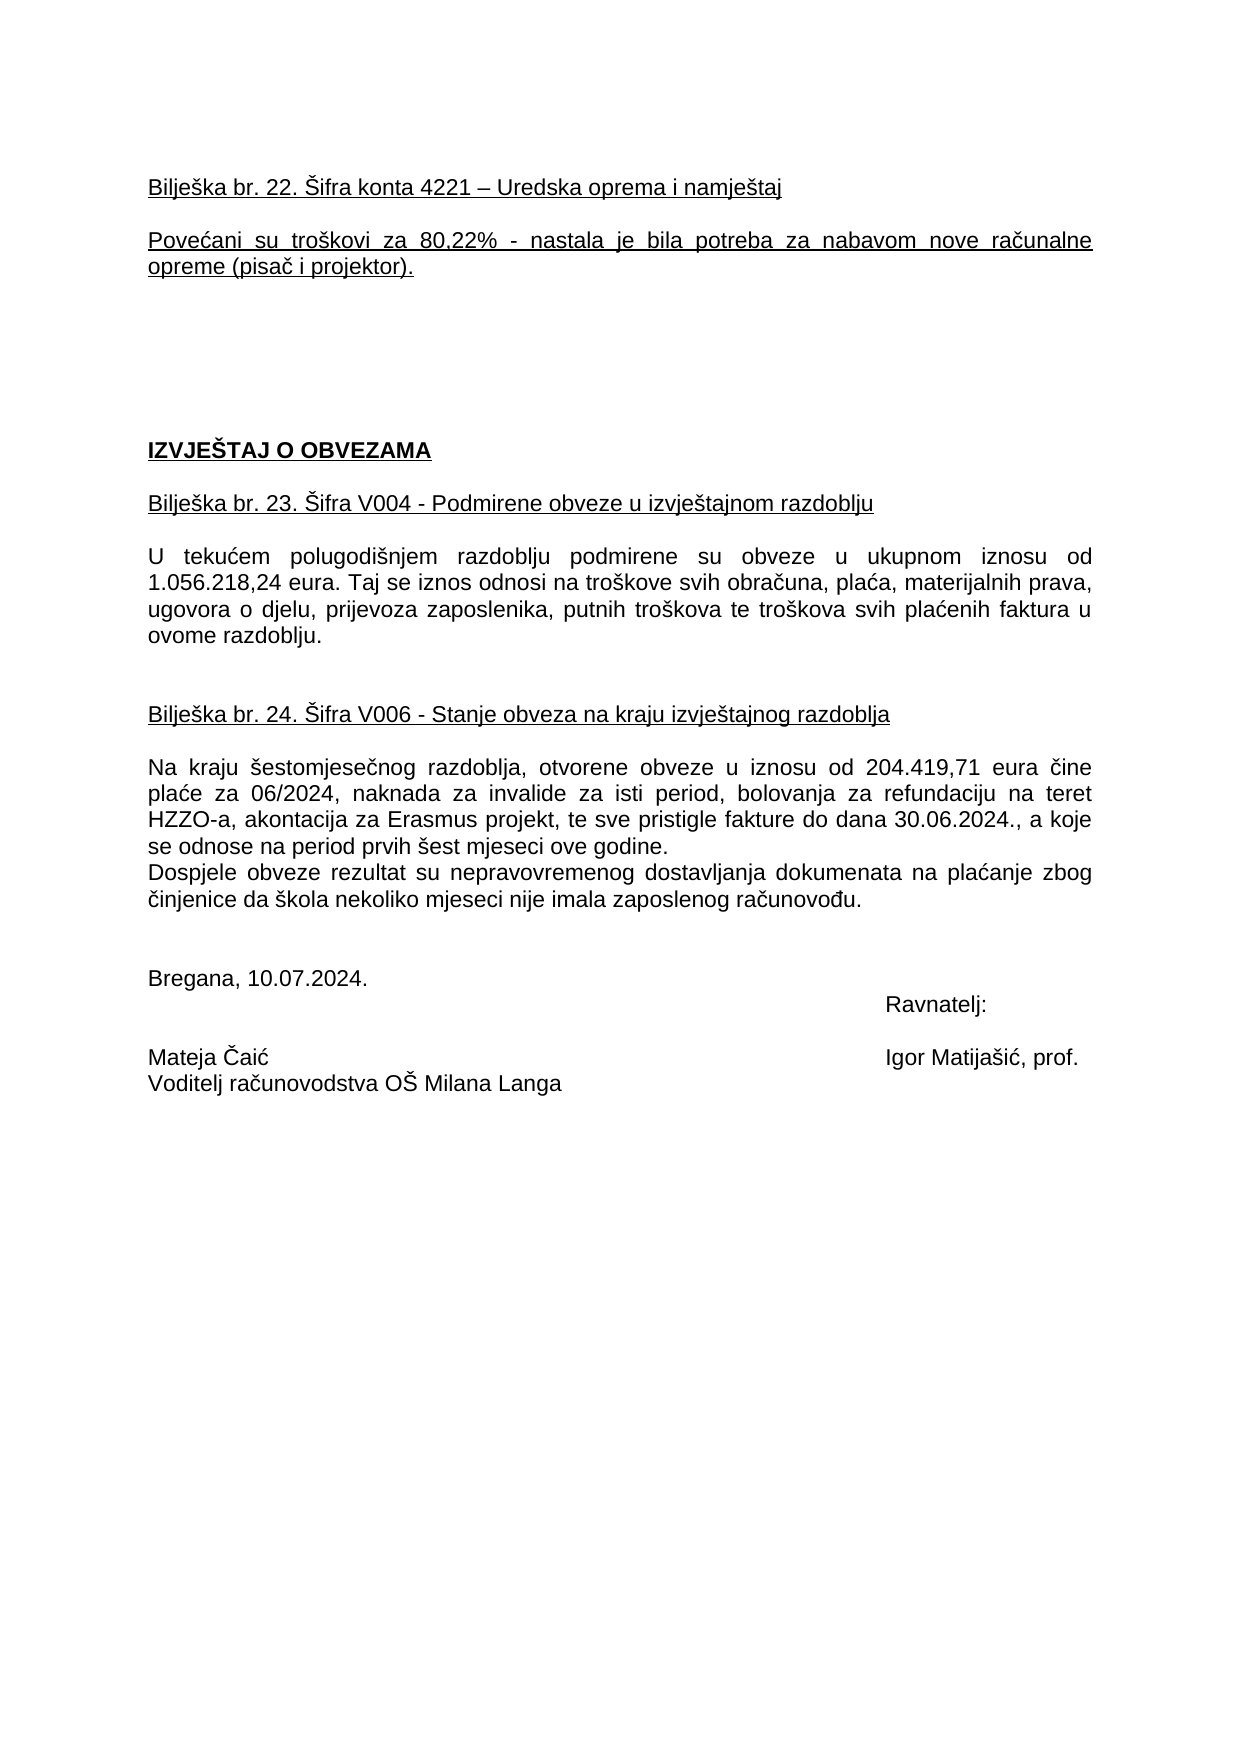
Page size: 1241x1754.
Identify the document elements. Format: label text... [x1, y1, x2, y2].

text Bilješka br. 23. Šifra V004 - Podmirene obveze u izvještajnom razdoblju [148, 490, 1093, 517]
text IZVJEŠTAJ O OBVEZAMA [148, 437, 1093, 464]
text Bilješka br. 22. Šifra konta 4221 – Uredska oprema i namještaj [148, 174, 1093, 200]
text U tekućem polugodišnjem razdoblju podmirene su obveze u ukupnom iznosu od 1.056.218,24 eura. Taj se iznos odnosi na troškove svih obračuna, plaća, materijalnih prava, ugovora o djelu, prijevoza zaposlenika, putnih troškova te troškova svih plaćenih faktura u ovome razdoblju. [148, 543, 1093, 648]
text Ravnatelj: [811, 991, 1093, 1017]
text Voditelj računovodstva OŠ Milana Langa [148, 1070, 1093, 1096]
text Bilješka br. 24. Šifra V006 - Stanje obveza na kraju izvještajnog razdoblja [148, 701, 1093, 727]
text Dospjele obveze rezultat su nepravovremenog dostavljanja dokumenata na plaćanje zbog činjenice da škola nekoliko mjeseci nije imala zaposlenog računovođu. [148, 859, 1093, 912]
text Mateja Čaić Igor Matijašić, prof. [148, 1044, 1093, 1070]
text Bregana, 10.07.2024. [148, 964, 1093, 991]
text Na kraju šestomjesečnog razdoblja, otvorene obveze u iznosu od 204.419,71 eura čine plaće za 06/2024, naknada za invalide za isti period, bolovanja za refundaciju na teret HZZO-a, akontacija za Erasmus projekt, te sve pristigle fakture do dana 30.06.2024., a koje se odnose na period prvih šest mjeseci ove godine. [148, 754, 1093, 859]
text Povećani su troškovi za 80,22% - nastala je bila potreba za nabavom nove računalne opreme (pisač i projektor). [148, 227, 1093, 249]
text Povećani su troškovi za 80,22% - nastala je bila potreba za nabavom nove računalne opreme (pisač i projektor). [148, 251, 1093, 279]
